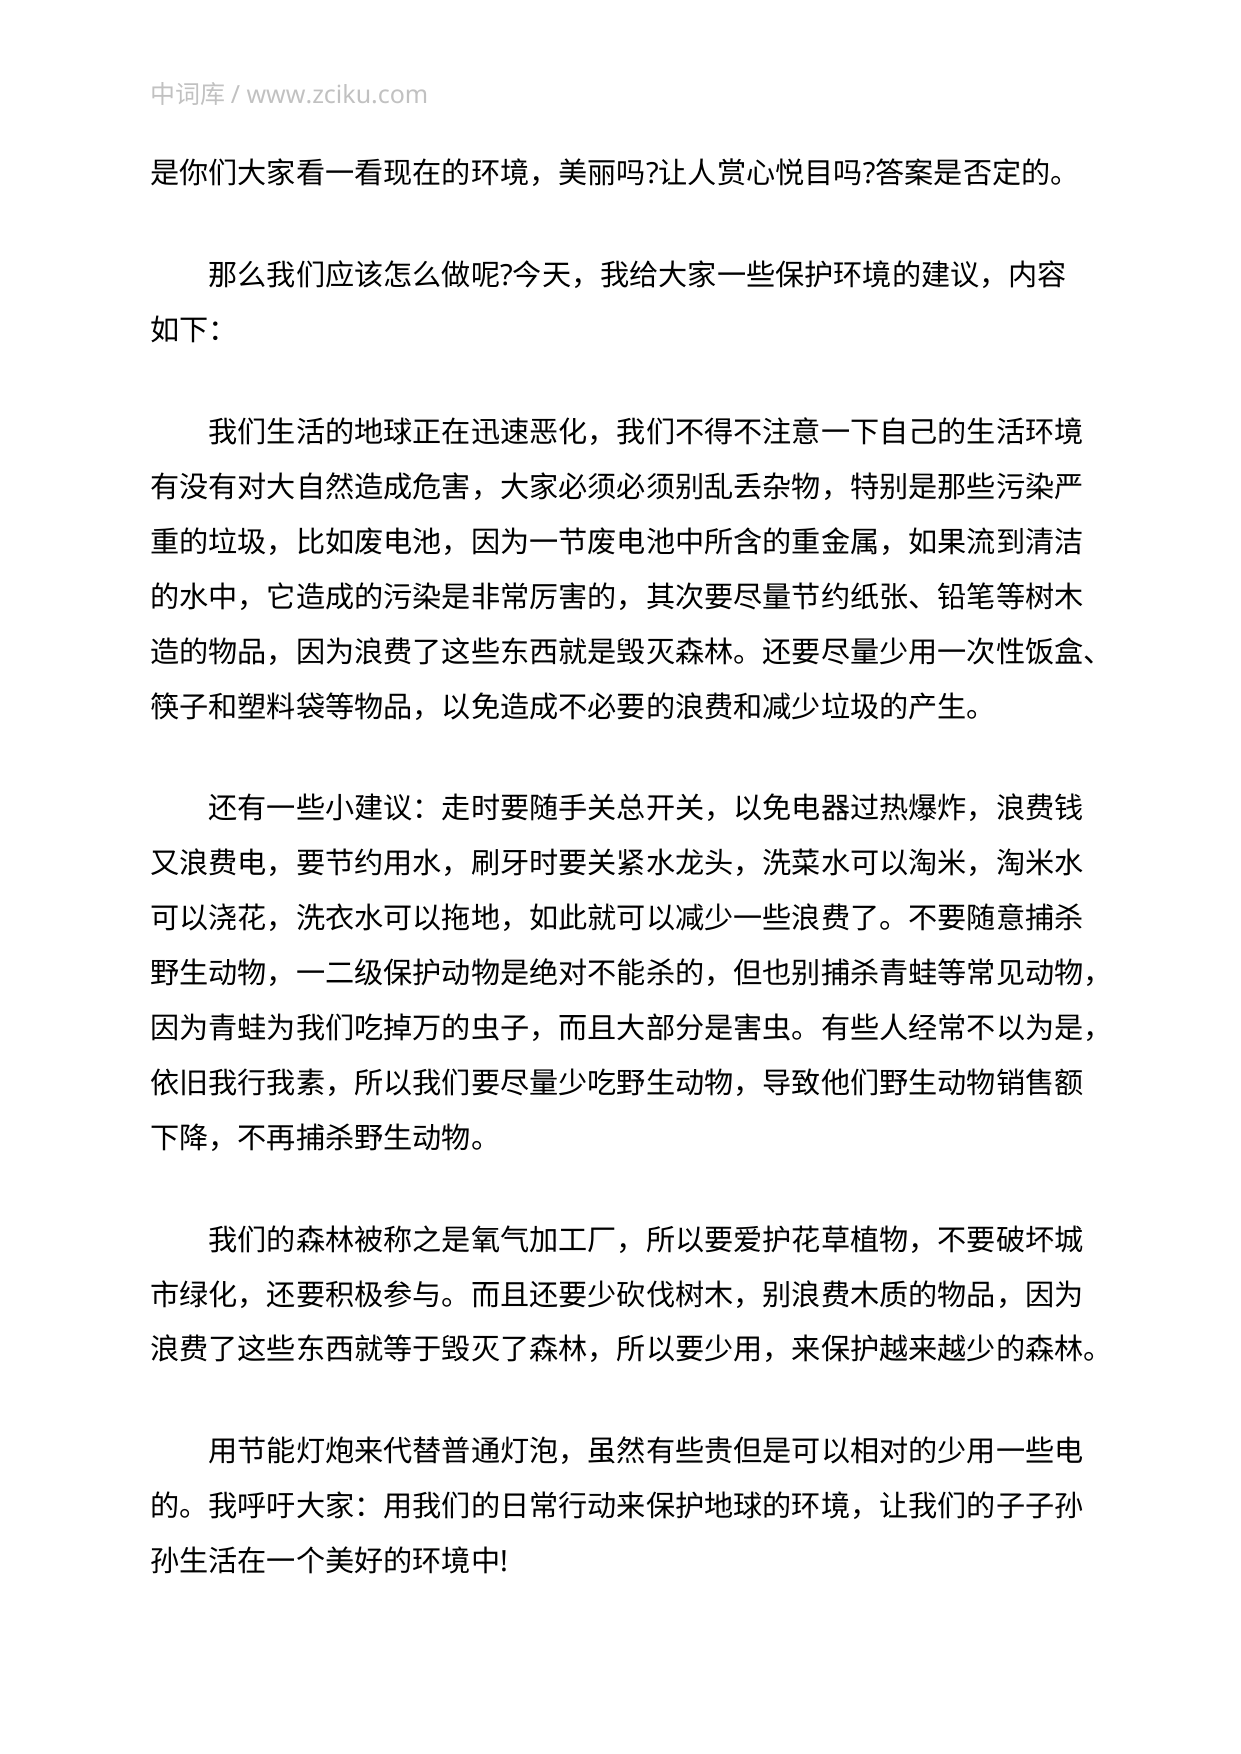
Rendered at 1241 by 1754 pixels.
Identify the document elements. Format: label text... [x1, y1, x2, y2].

text 我们的森林被称之是氧气加工厂，所以要爱护花草植物，不要破坏城市绿化，还要积极参与。而且还要少砍伐树木，别浪费木质的物品，因为浪费了这些东西就等于毁灭了森林，所以要少用，来保护越来越少的森林。 [150, 1216, 1090, 1368]
text 那么我们应该怎么做呢?今天，我给大家一些保护环境的建议，内容如下： [150, 252, 1090, 349]
text 我们生活的地球正在迅速恶化，我们不得不注意一下自己的生活环境有没有对大自然造成危害，大家必须必须别乱丢杂物，特别是那些污染严重的垃圾，比如废电池，因为一节废电池中所含的重金属，如果流到清洁的水中，它造成的污染是非常厉害的，其次要尽量节约纸张、铅笔等树木造的物品，因为浪费了这些东西就是毁灭森林。还要尽量少用一次性饭盒、筷子和塑料袋等物品，以免造成不必要的浪费和减少垃圾的产生。 [150, 409, 1090, 726]
text 用节能灯炮来代替普通灯泡，虽然有些贵但是可以相对的少用一些电的。我呼吁大家：用我们的日常行动来保护地球的环境，让我们的子子孙孙生活在一个美好的环境中! [150, 1428, 1090, 1580]
text 还有一些小建议：走时要随手关总开关，以免电器过热爆炸，浪费钱又浪费电，要节约用水，刷牙时要关紧水龙头，洗菜水可以淘米，淘米水可以浇花，洗衣水可以拖地，如此就可以减少一些浪费了。不要随意捕杀野生动物，一二级保护动物是绝对不能杀的，但也别捕杀青蛙等常见动物，因为青蛙为我们吃掉万的虫子，而且大部分是害虫。有些人经常不以为是，依旧我行我素，所以我们要尽量少吃野生动物，导致他们野生动物销售额下降，不再捕杀野生动物。 [150, 785, 1090, 1157]
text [150, 150, 1090, 192]
